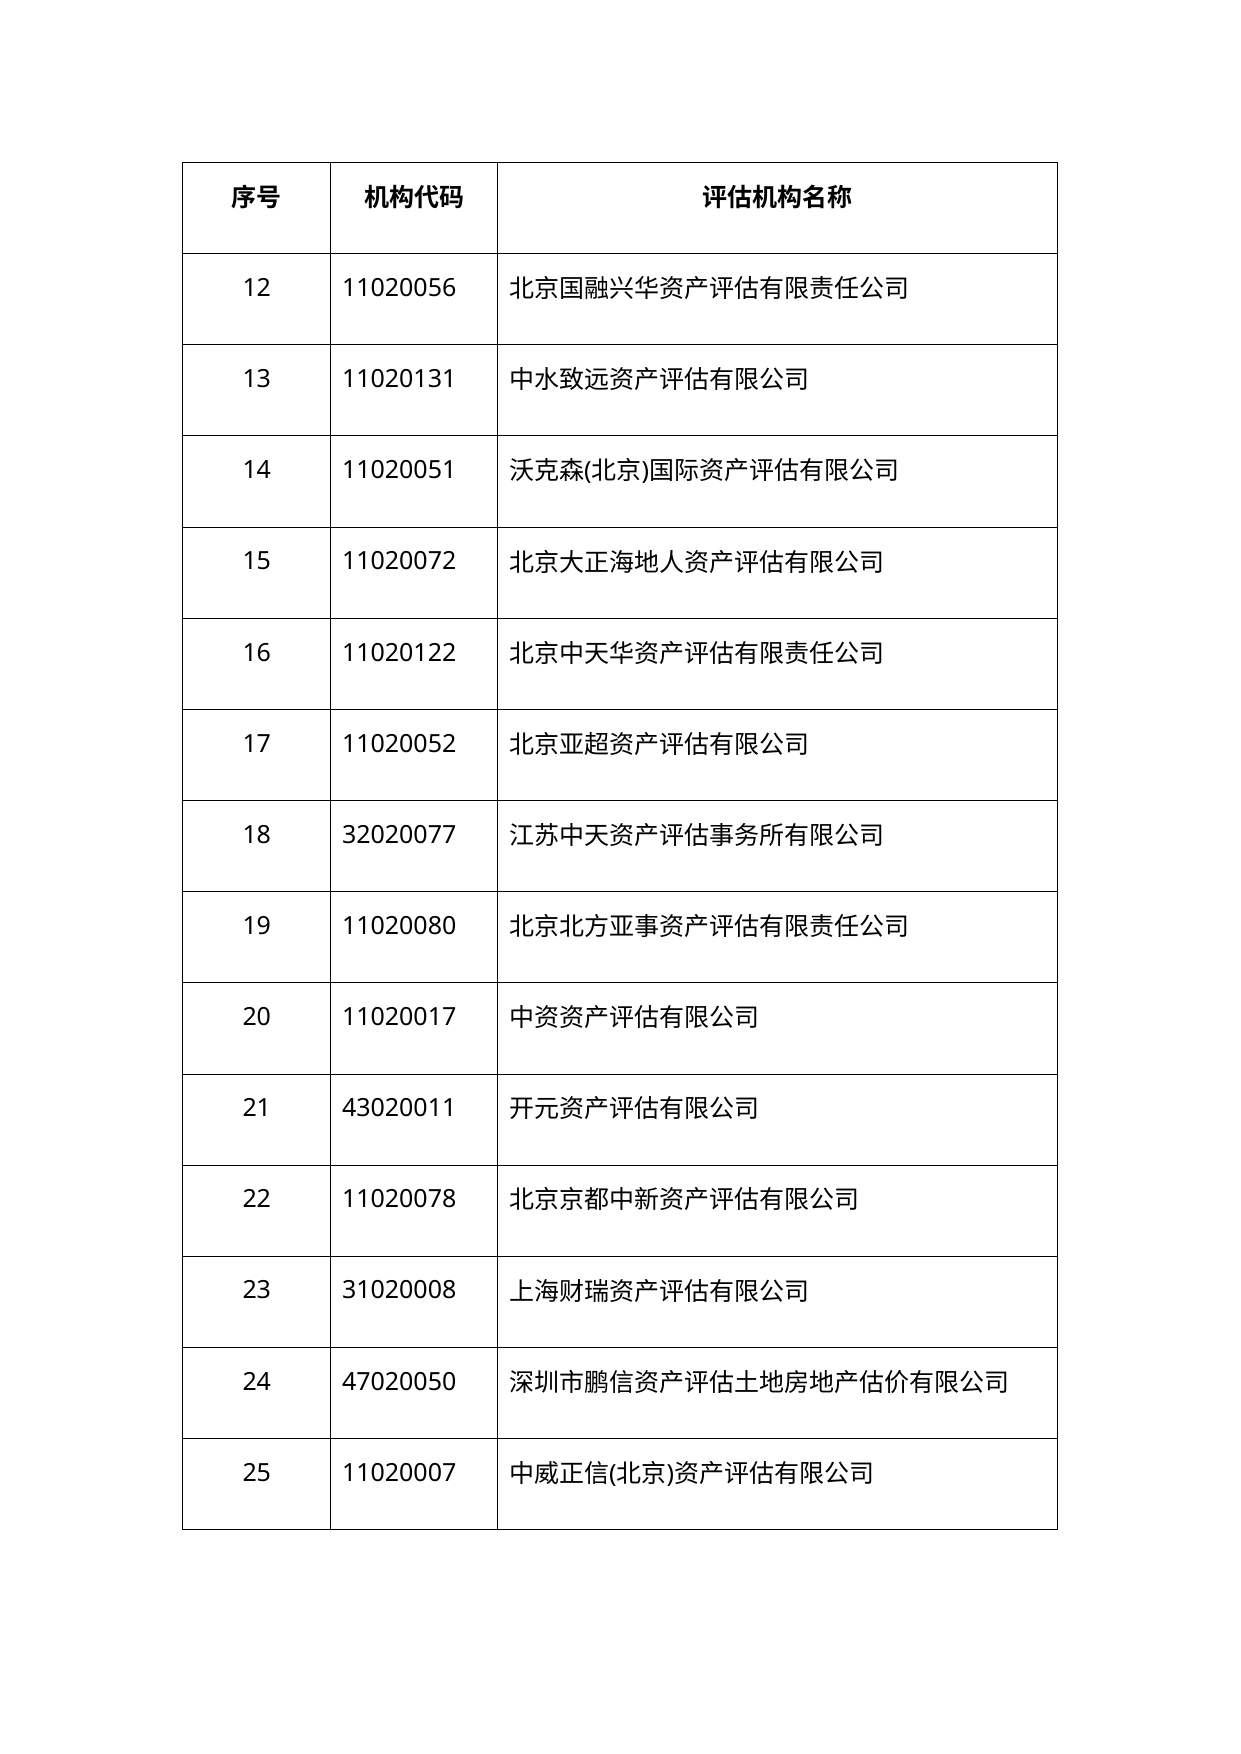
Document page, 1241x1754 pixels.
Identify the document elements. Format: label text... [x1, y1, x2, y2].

table_cell 21 [183, 1075, 330, 1164]
table_cell 14 [183, 436, 330, 527]
table_cell 中水致远资产评估有限公司 [498, 345, 1057, 435]
table_cell 47020050 [331, 1348, 497, 1438]
table_cell 北京大正海地人资产评估有限公司 [498, 528, 1057, 618]
table_cell 31020008 [331, 1257, 497, 1347]
table_cell 北京亚超资产评估有限公司 [498, 710, 1057, 800]
table_cell 12 [183, 254, 330, 344]
table_cell 北京国融兴华资产评估有限责任公司 [498, 254, 1057, 344]
table_cell 11020078 [331, 1166, 497, 1256]
table_cell 22 [183, 1166, 330, 1256]
table_cell 11020080 [331, 892, 497, 982]
table_cell 25 [183, 1439, 330, 1529]
table_cell 24 [183, 1348, 330, 1438]
table_cell 16 [183, 619, 330, 709]
table_cell 11020056 [331, 254, 497, 344]
table_cell 中威正信(北京)资产评估有限公司 [498, 1439, 1057, 1529]
table_header 评估机构名称 [498, 163, 1057, 253]
table_cell 43020011 [331, 1075, 497, 1164]
table_cell 23 [183, 1257, 330, 1347]
table_cell 江苏中天资产评估事务所有限公司 [498, 801, 1057, 891]
table_cell 11020017 [331, 983, 497, 1073]
table_cell 32020077 [331, 801, 497, 891]
table_header 序号 [183, 163, 330, 253]
table_cell 北京中天华资产评估有限责任公司 [498, 619, 1057, 709]
table_cell 11020007 [331, 1439, 497, 1529]
table_cell 15 [183, 528, 330, 618]
table_cell 北京京都中新资产评估有限公司 [498, 1166, 1057, 1256]
table_cell 11020122 [331, 619, 497, 709]
table_cell 13 [183, 345, 330, 435]
table_cell 中资资产评估有限公司 [498, 983, 1057, 1073]
table_cell 17 [183, 710, 330, 800]
table_header 机构代码 [331, 163, 497, 253]
table_cell 北京北方亚事资产评估有限责任公司 [498, 892, 1057, 982]
table_cell 19 [183, 892, 330, 982]
table_cell 开元资产评估有限公司 [498, 1075, 1057, 1164]
table_cell 11020131 [331, 345, 497, 435]
table_cell 18 [183, 801, 330, 891]
table_cell 上海财瑞资产评估有限公司 [498, 1257, 1057, 1347]
table_cell 深圳市鹏信资产评估土地房地产估价有限公司 [498, 1348, 1057, 1438]
table_cell 11020051 [331, 436, 497, 527]
table_cell 11020072 [331, 528, 497, 618]
table_cell 20 [183, 983, 330, 1073]
table_cell 沃克森(北京)国际资产评估有限公司 [498, 436, 1057, 527]
table_cell 11020052 [331, 710, 497, 800]
